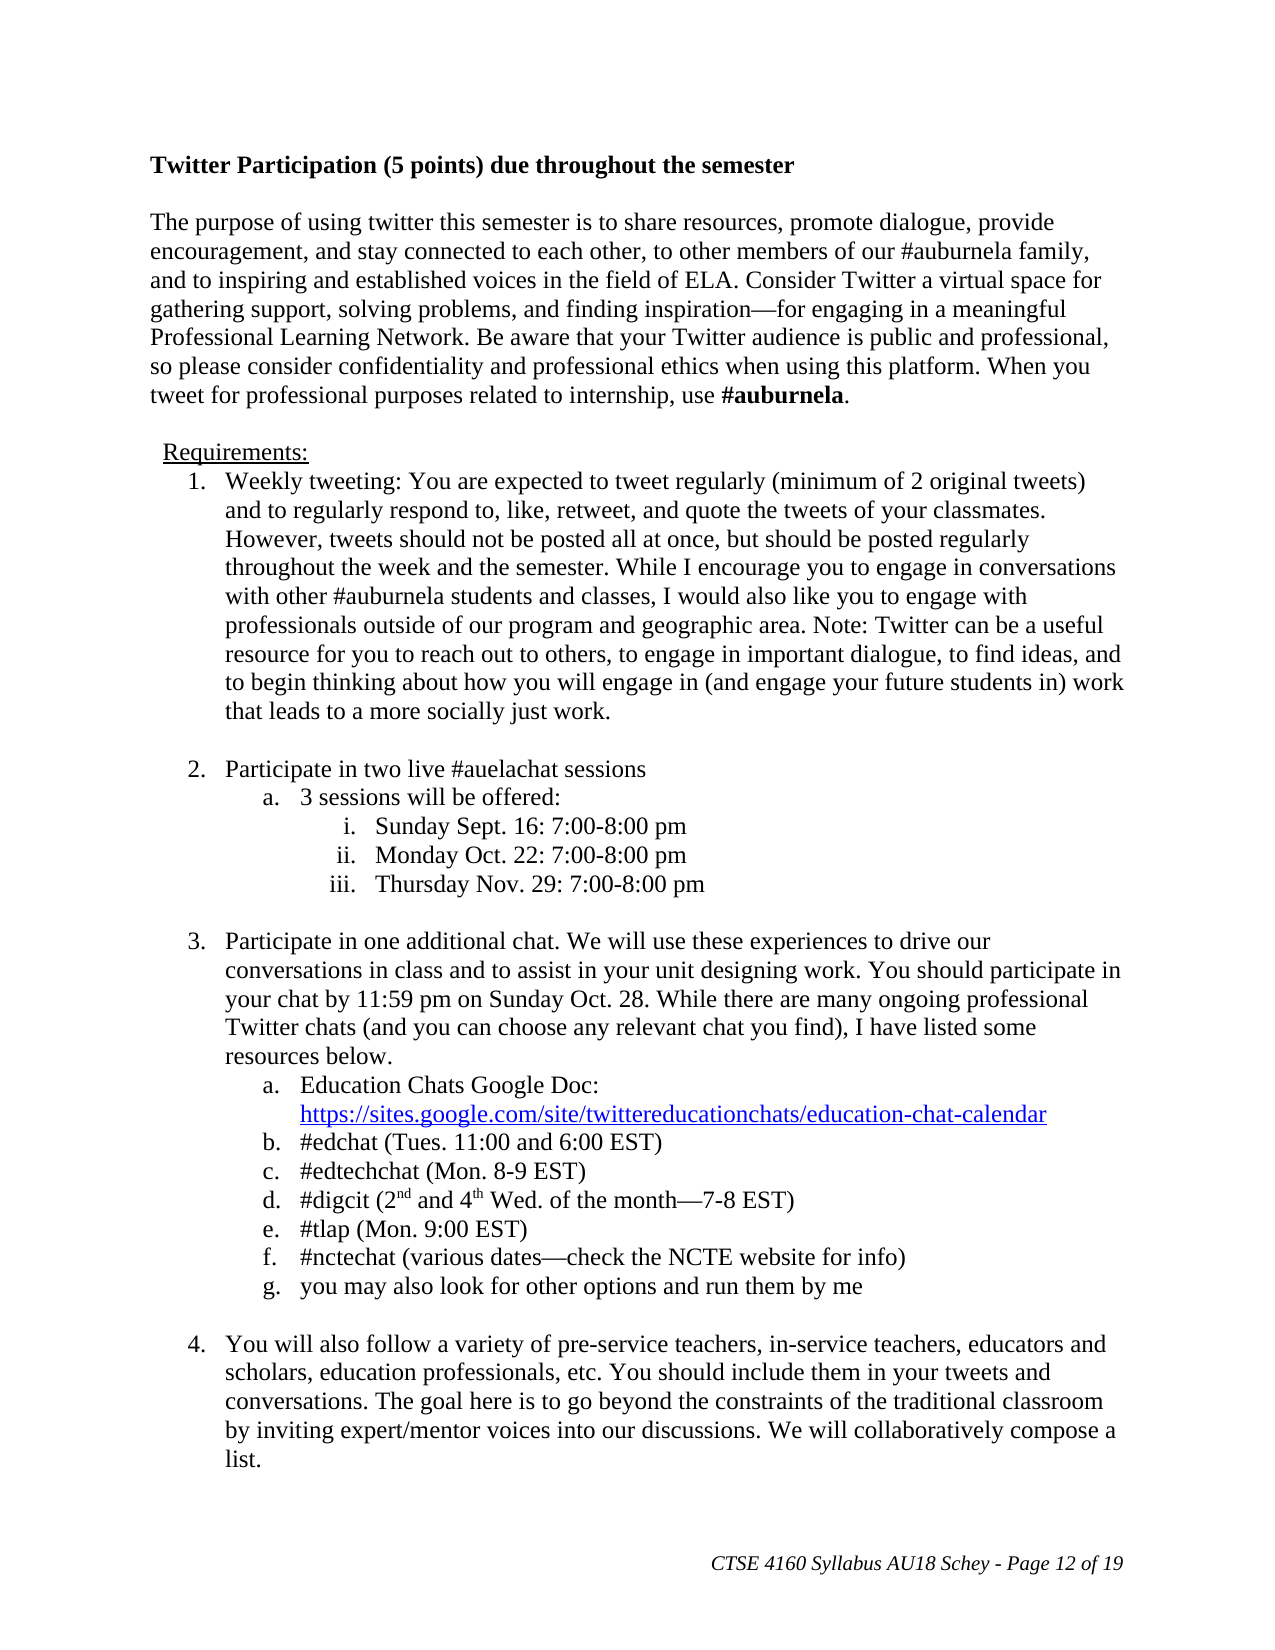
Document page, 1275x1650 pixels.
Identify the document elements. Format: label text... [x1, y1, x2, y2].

text The purpose of using twitter this semester is to share resources, promote dialogue, provide encouragement, and stay connected to each other, to other members of our #auburnela family, and to inspiring and established voices in the field of ELA. Consider Twitter a virtual space for gathering support, solving problems, and finding inspiration—for engaging in a meaningful Professional Learning Network. Be aware that your Twitter audience is public and professional, so please consider confidentiality and professional ethics when using this platform. When you tweet for professional purposes related to internship, use #auburnela. [150, 207, 1125, 409]
list Education Chats Google Doc: https://sites.google.com/site/twittereducationchats/education-chat-calendar [262, 1070, 1125, 1127]
list #edtechchat (Mon. 8-9 EST) [262, 1156, 1125, 1185]
list Sunday Sept. 16: 7:00-8:00 pm [356, 811, 1125, 840]
list Thursday Nov. 29: 7:00-8:00 pm [356, 869, 1125, 897]
list #edchat (Tues. 11:00 and 6:00 EST) [262, 1127, 1125, 1156]
list #digcit (2nd and 4th Wed. of the month—7-8 EST) [262, 1185, 1125, 1214]
list #nctechat (various dates—check the NCTE website for info) [262, 1242, 1125, 1271]
list Weekly tweeting: You are expected to tweet regularly (minimum of 2 original tweets) and to regularly respond to, like, retweet, and quote the tweets of your classmates. However, tweets should not be posted all at once, but should be posted regularly throughout the week and the semester. While I encourage you to engage in conversations with other #auburnela students and classes, I would also like you to engage with professionals outside of our program and geographic area. Note: Twitter can be a useful resource for you to reach out to others, to engage in important dialogue, to find ideas, and to begin thinking about how you will engage in (and engage your future students in) work that leads to a more socially just work. [187, 466, 1125, 725]
list Monday Oct. 22: 7:00-8:00 pm [356, 840, 1125, 869]
list you may also look for other options and run them by me [262, 1271, 1125, 1300]
text Requirements: [150, 437, 1125, 466]
list 3 sessions will be offered: [262, 782, 1125, 811]
list Participate in two live #auelachat sessions [187, 754, 1125, 782]
list #tlap (Mon. 9:00 EST) [262, 1214, 1125, 1242]
list Participate in one additional chat. We will use these experiences to drive our conversations in class and to assist in your unit designing work. You should participate in your chat by 11:59 pm on Sunday Oct. 28. While there are many ongoing professional Twitter chats (and you can choose any relevant chat you find), I have listed some resources below. [187, 926, 1125, 1070]
list You will also follow a variety of pre-service teachers, in-service teachers, educators and scholars, education professionals, etc. You should include them in your tweets and conversations. The goal here is to go beyond the constraints of the traditional classroom by inviting expert/mentor voices into our discussions. We will collaboratively compose a list. [187, 1329, 1125, 1472]
text Twitter Participation (5 points) due throughout the semester [150, 150, 1125, 179]
